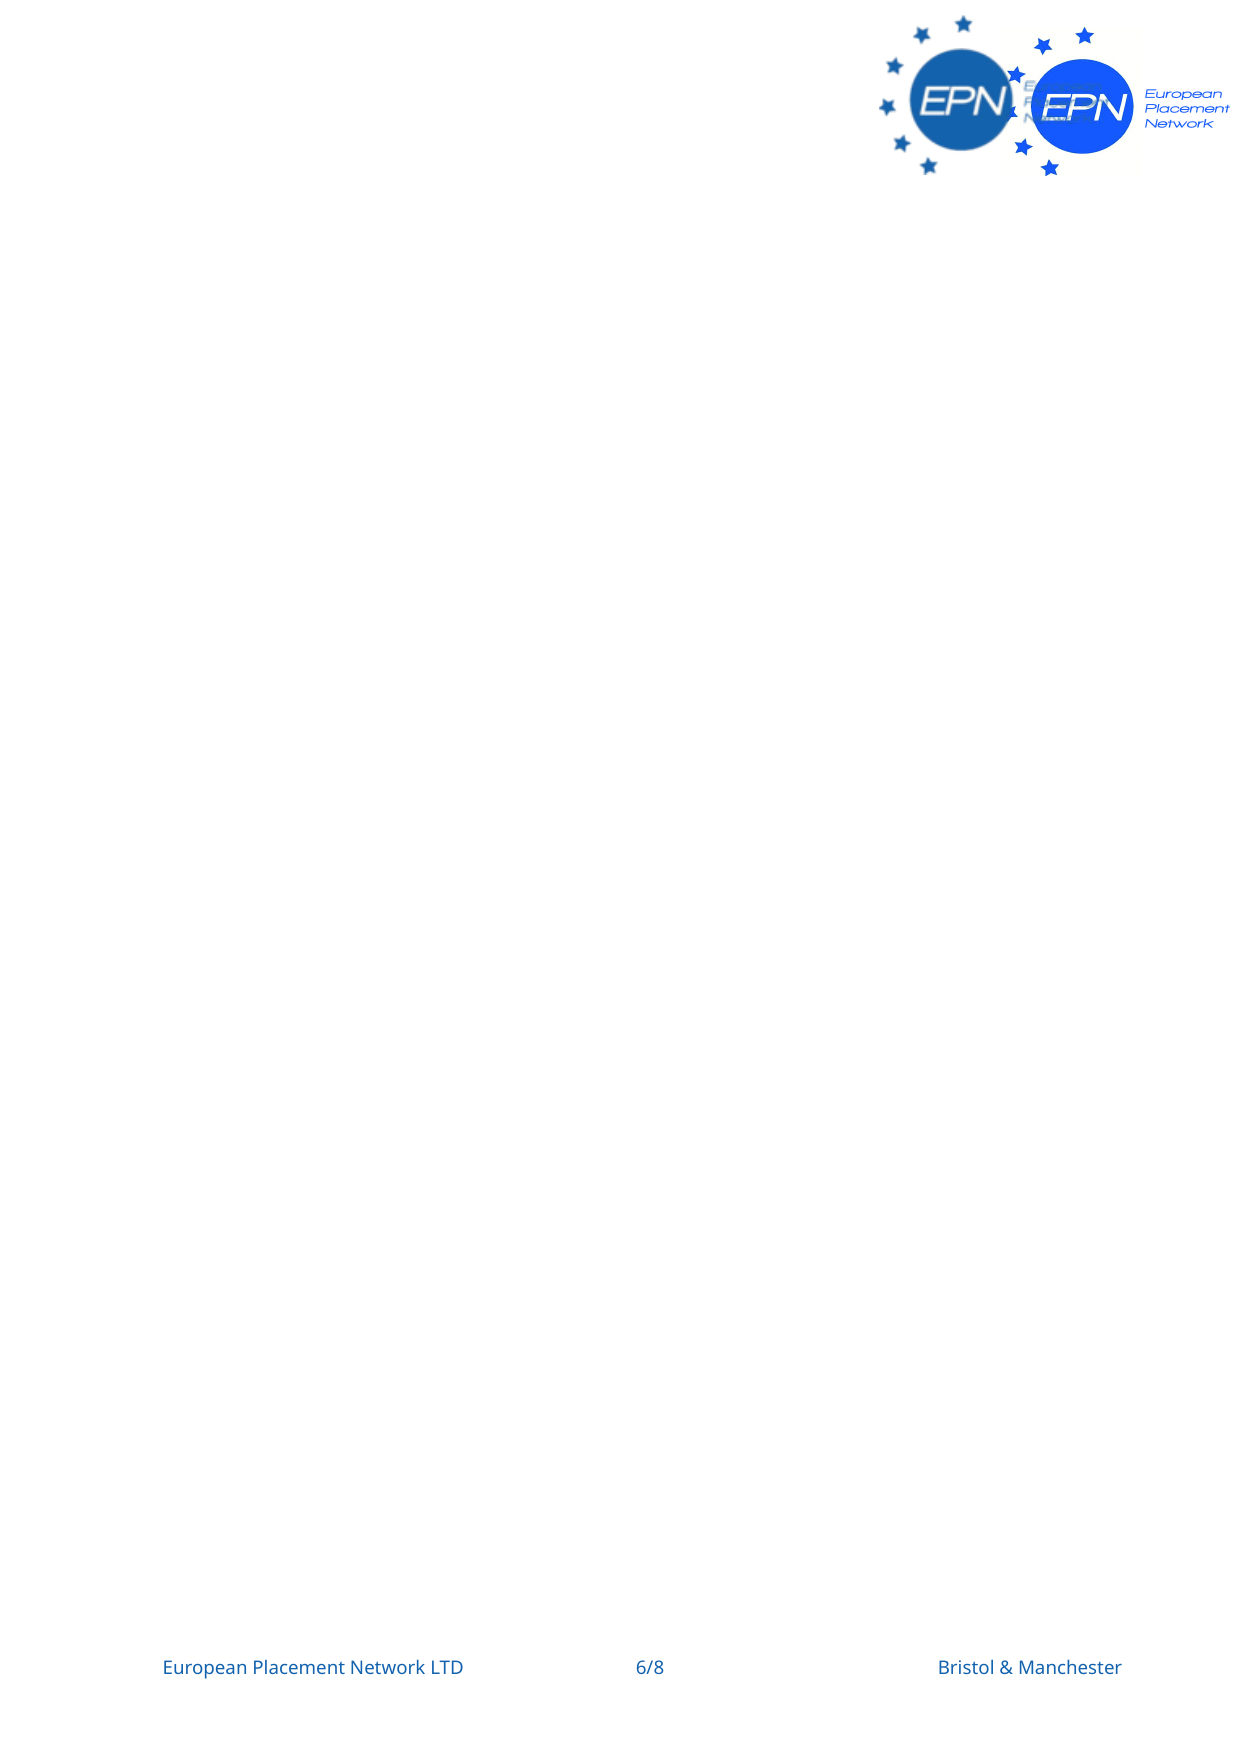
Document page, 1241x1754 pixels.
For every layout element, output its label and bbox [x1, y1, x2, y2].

picture [878, 15, 1241, 176]
